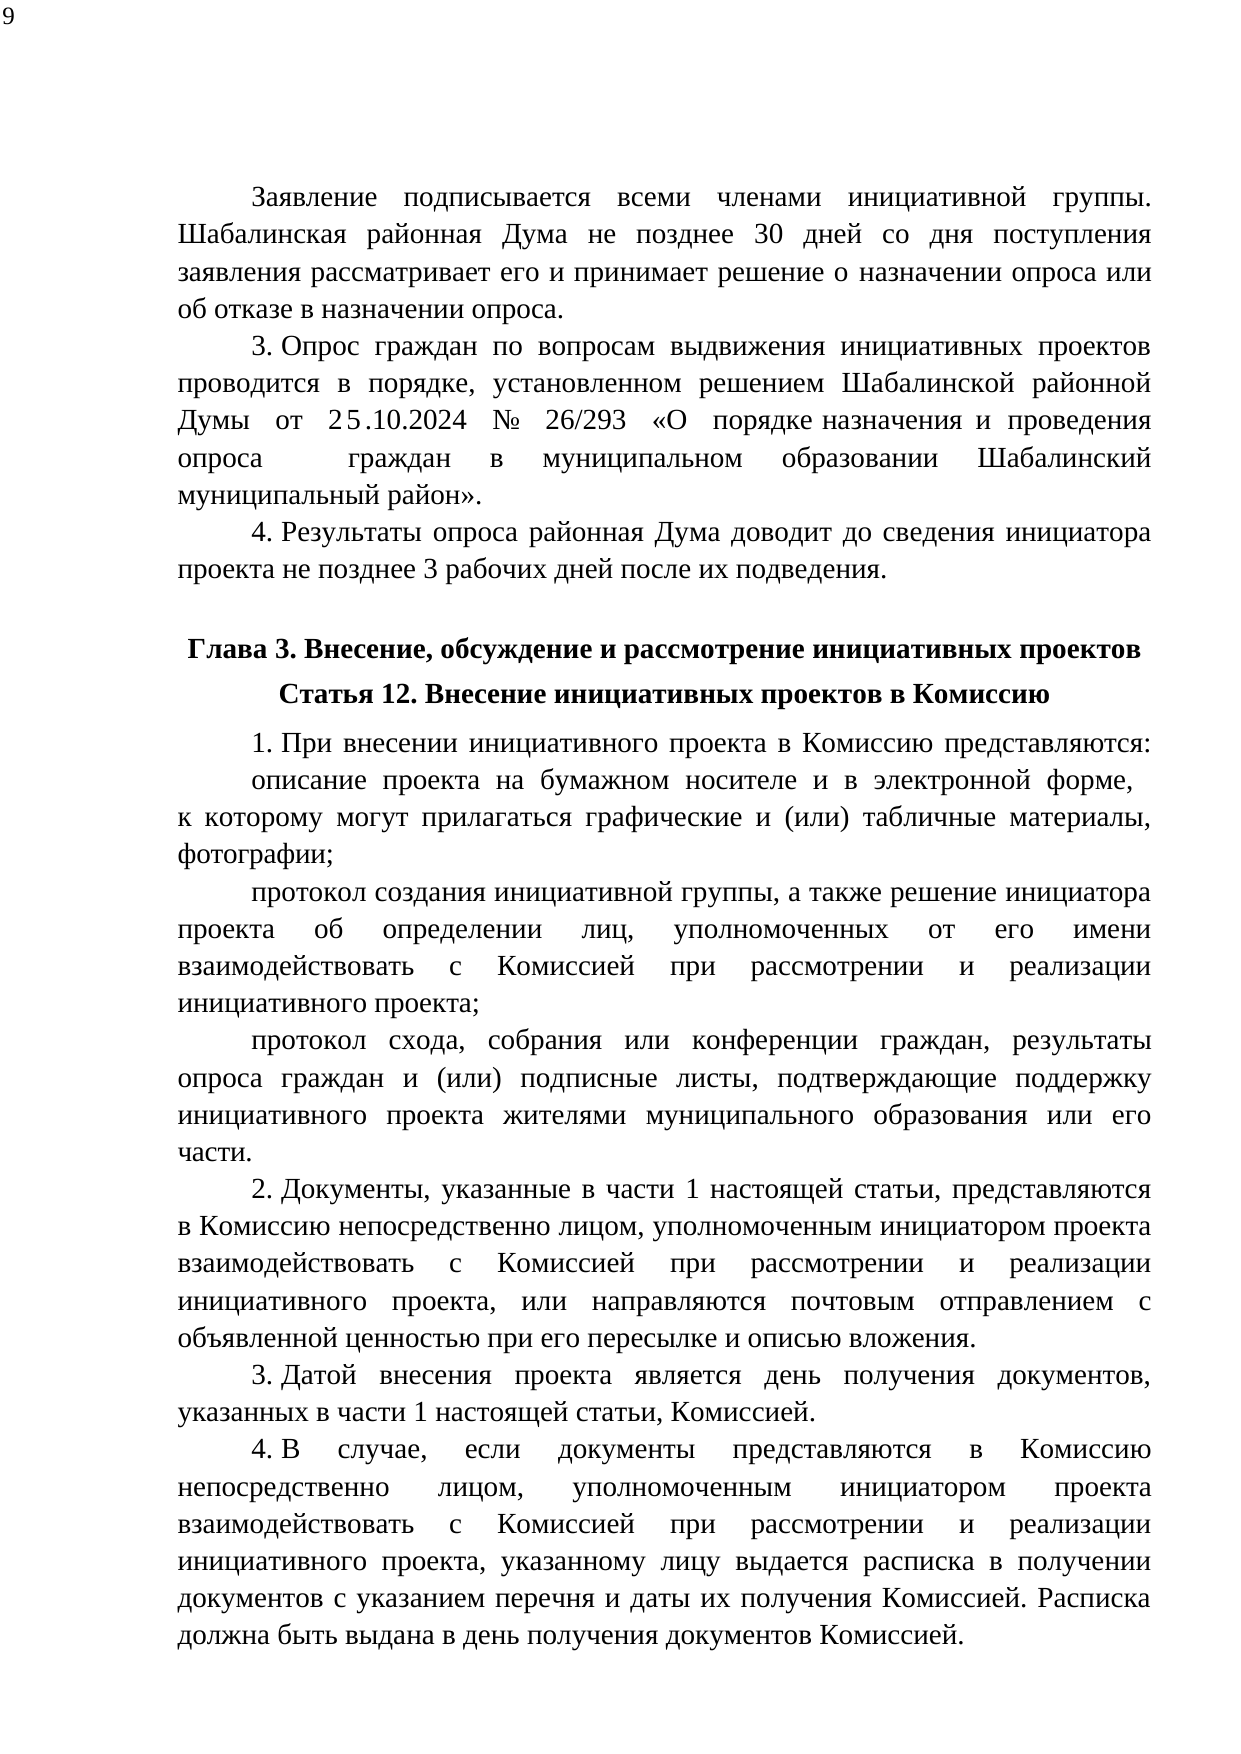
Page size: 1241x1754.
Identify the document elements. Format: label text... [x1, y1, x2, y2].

list Результаты опроса районная Дума доводит до сведения инициатора проекта не позднее 3 рабочих дней после их подведения. [177, 514, 1152, 585]
list Документы, указанные в части 1 настоящей статьи, представляются в Комиссию непосредственно лицом, уполномоченным инициатором проекта взаимодействовать с Комиссией при рассмотрении и реализации инициативного проекта, или направляются почтовым отправлением с объявленной ценностью при его пересылке и описью вложения. [177, 1171, 1152, 1353]
list В случае, если документы представляются в Комиссию непосредственно лицом, уполномоченным инициатором проекта взаимодействовать с Комиссией при рассмотрении и реализации инициативного проекта, указанному лицу выдается расписка в получении документов с указанием перечня и даты их получения Комиссией. Расписка должна быть выдана в день получения документов Комиссией. [177, 1432, 1152, 1651]
subtitle Глава 3. Внесение, обсуждение и рассмотрение инициативных проектов Статья 12. Внесение инициативных проектов в Комиссию [187, 631, 1141, 710]
text протокол схода, собрания или конференции граждан, результаты опроса граждан и (или) подписные листы, подтверждающие поддержку инициативного проекта жителями муниципального образования или его части. [177, 1022, 1152, 1168]
list При внесении инициативного проекта в Комиссию представляются: описание проекта на бумажном носителе и в электронной форме, [251, 725, 1152, 796]
text к которому могут прилагаться графические и (или) табличные материалы, фотографии; [177, 799, 1152, 870]
list Опрос граждан по вопросам выдвижения инициативных проектов проводится в порядке, установленном решением Шабалинской районной Думы от 25.10.2024 № 26/293 «О порядке назначения и проведения опроса граждан в муниципальном образовании Шабалинский муниципальный район». [177, 328, 1152, 510]
text Заявление подписывается всеми членами инициативной группы. Шабалинская районная Дума не позднее 30 дней со дня поступления заявления рассматривает его и принимает решение о назначении опроса или об отказе в назначении опроса. [177, 179, 1152, 324]
list Датой внесения проекта является день получения документов, указанных в части 1 настоящей статьи, Комиссией. [177, 1357, 1152, 1428]
text протокол создания инициативной группы, а также решение инициатора проекта об определении лиц, уполномоченных от его имени взаимодействовать с Комиссией при рассмотрении и реализации инициативного проекта; [177, 874, 1152, 1019]
